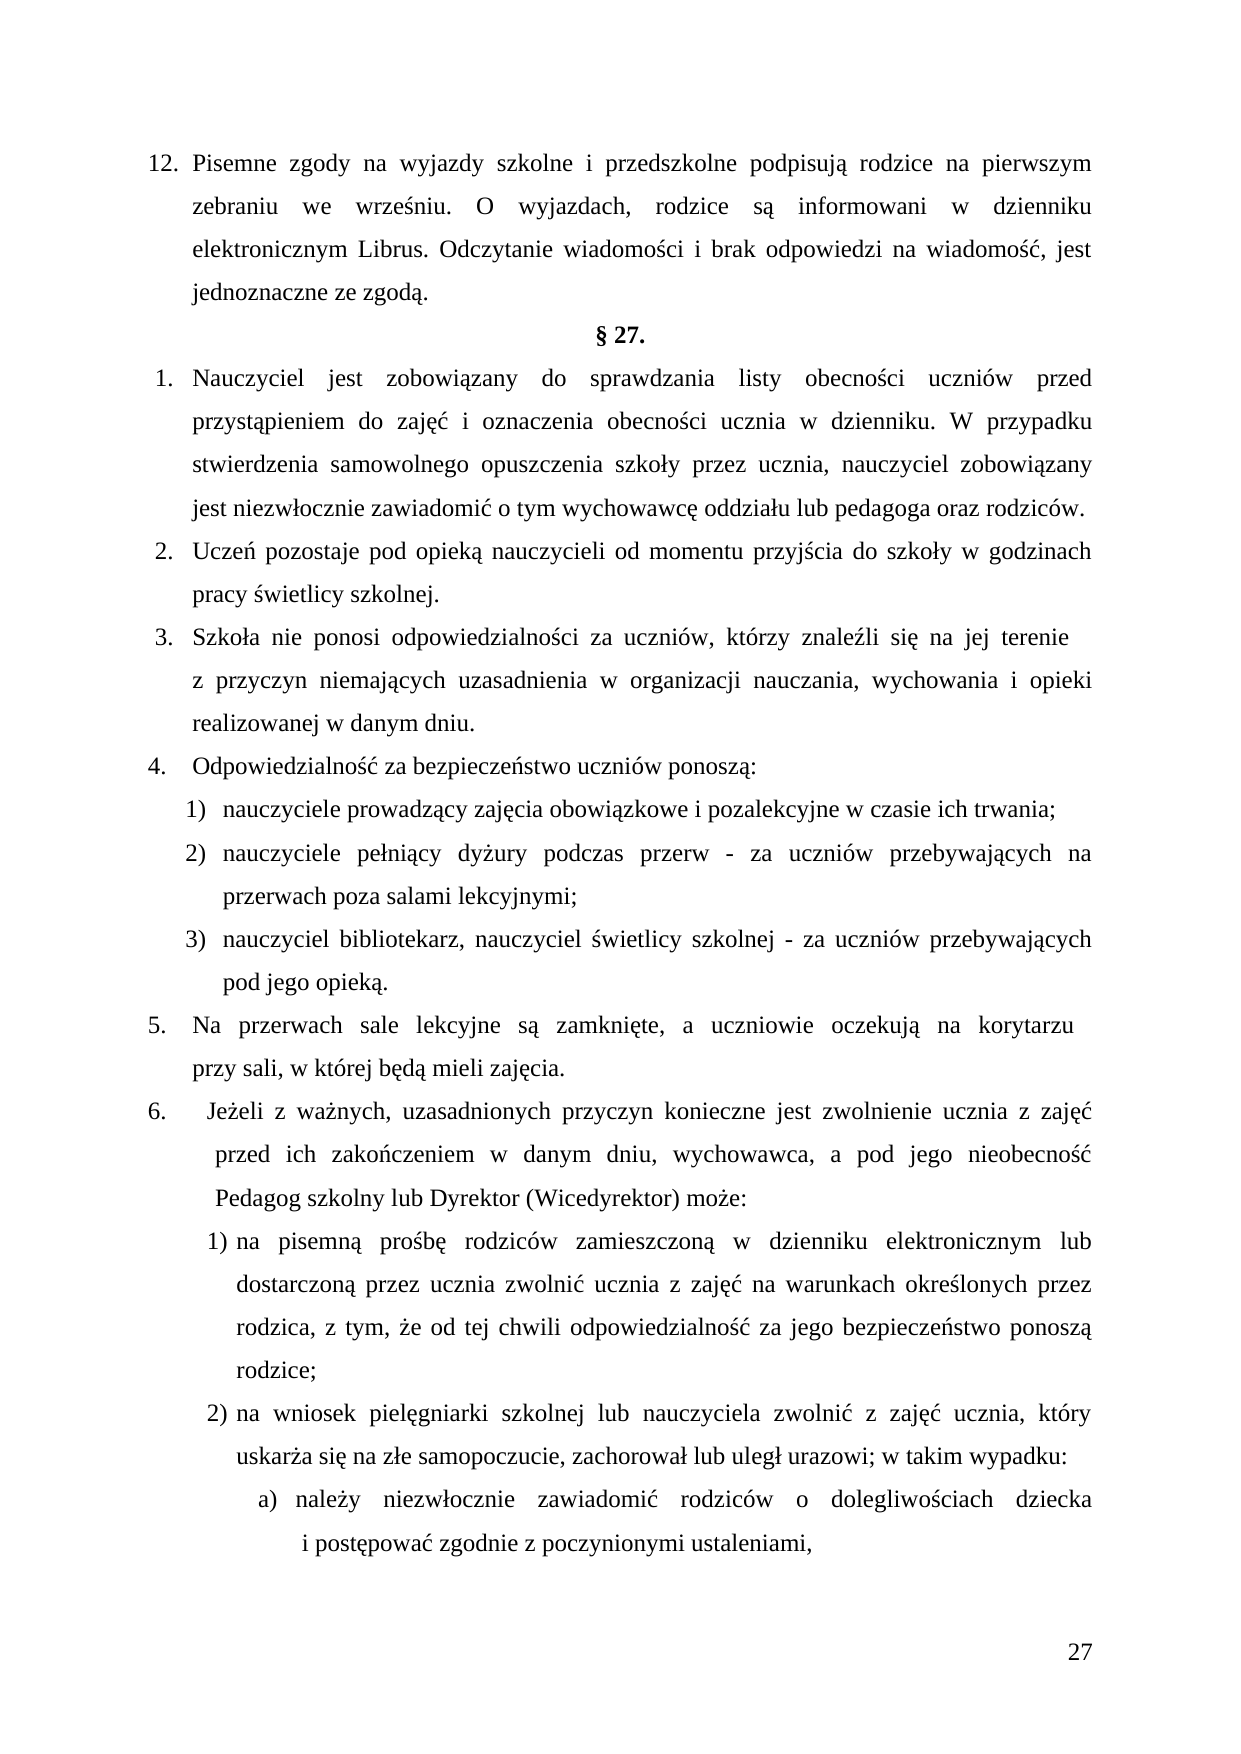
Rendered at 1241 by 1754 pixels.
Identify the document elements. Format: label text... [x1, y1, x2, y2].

list Nauczyciel jest zobowiązany do sprawdzania listy obecności uczniów przed przystąpieniem do zajęć i oznaczenia obecności ucznia w dzienniku. W przypadku stwierdzenia samowolnego opuszczenia szkoły przez ucznia, nauczyciel zobowiązany jest niezwłocznie zawiadomić o tym wychowawcę oddziału lub pedagoga oraz rodziców. [154, 363, 1093, 521]
list na pisemną prośbę rodziców zamieszczoną w dzienniku elektronicznym lub dostarczoną przez ucznia zwolnić ucznia z zajęć na warunkach określonych przez rodzica, z tym, że od tej chwili odpowiedzialność za jego bezpieczeństwo ponoszą rodzice; [207, 1226, 1093, 1384]
list nauczyciele prowadzący zajęcia obowiązkowe i pozalekcyjne w czasie ich trwania; [185, 794, 1093, 823]
list Jeżeli z ważnych, uzasadnionych przyczyn konieczne jest zwolnienie ucznia z zajęć przed ich zakończeniem w danym dniu, wychowawca, a pod jego nieobecność Pedagog szkolny lub Dyrektor (Wicedyrektor) może: [148, 1096, 1093, 1211]
list nauczyciel bibliotekarz, nauczyciel świetlicy szkolnej - za uczniów przebywających pod jego opieką. [185, 924, 1093, 996]
list nauczyciele pełniący dyżury podczas przerw - za uczniów przebywających na przerwach poza salami lekcyjnymi; [185, 838, 1093, 909]
list § 27. [148, 320, 1093, 349]
list Pisemne zgody na wyjazdy szkolne i przedszkolne podpisują rodzice na pierwszym zebraniu we wrześniu. O wyjazdach, rodzice są informowani w dzienniku elektronicznym Librus. Odczytanie wiadomości i brak odpowiedzi na wiadomość, jest jednoznaczne ze zgodą. [148, 148, 1093, 306]
list Odpowiedzialność za bezpieczeństwo uczniów ponoszą: [148, 751, 1093, 780]
list należy niezwłocznie zawiadomić rodziców o dolegliwościach dziecka i postępować zgodnie z poczynionymi ustaleniami, [258, 1484, 1093, 1556]
list na wniosek pielęgniarki szkolnej lub nauczyciela zwolnić z zajęć ucznia, który uskarża się na złe samopoczucie, zachorował lub uległ urazowi; w takim wypadku: [207, 1398, 1093, 1470]
list Szkoła nie ponosi odpowiedzialności za uczniów, którzy znaleźli się na jej terenie z przyczyn niemających uzasadnienia w organizacji nauczania, wychowania i opieki realizowanej w danym dniu. [154, 622, 1093, 737]
list Uczeń pozostaje pod opieką nauczycieli od momentu przyjścia do szkoły w godzinach pracy świetlicy szkolnej. [154, 536, 1093, 608]
list Na przerwach sale lekcyjne są zamknięte, a uczniowie oczekują na korytarzu przy sali, w której będą mieli zajęcia. [148, 1010, 1093, 1082]
